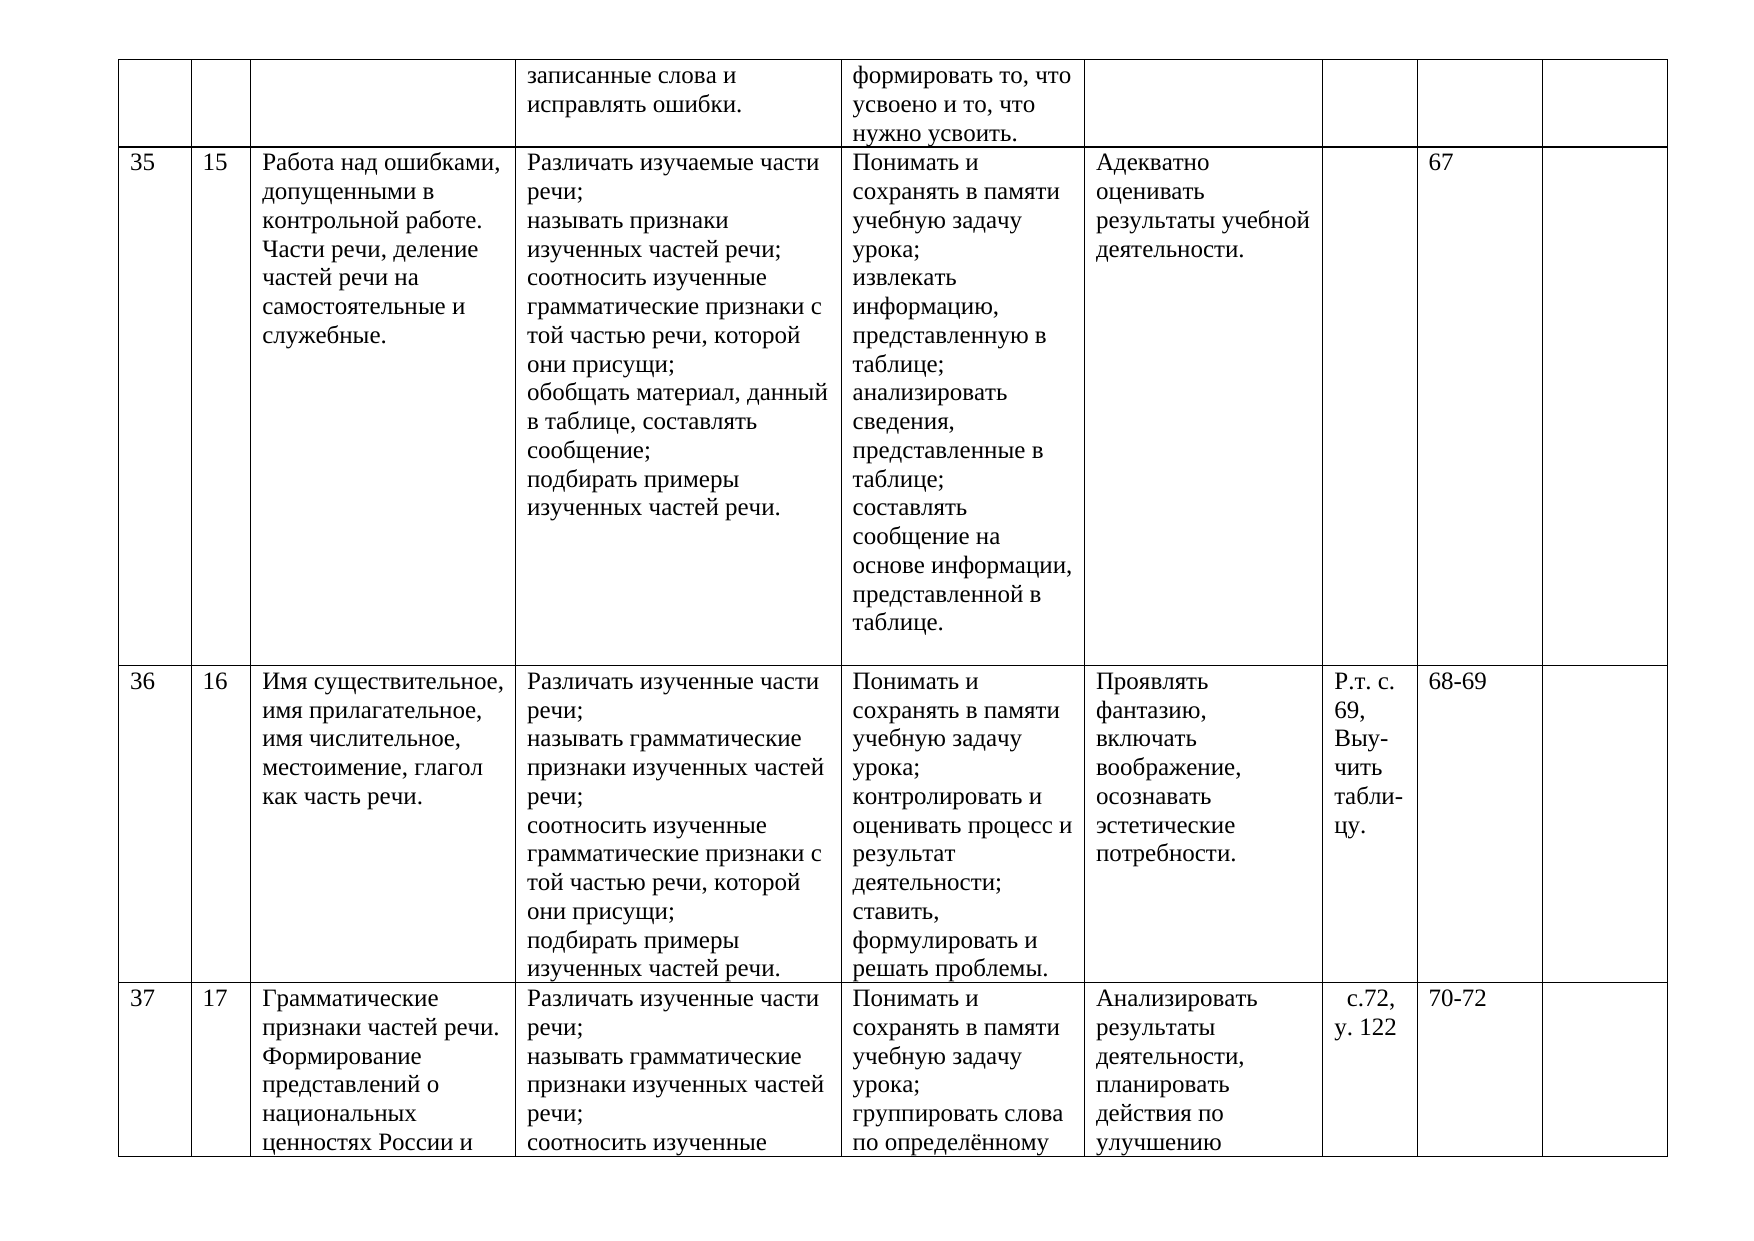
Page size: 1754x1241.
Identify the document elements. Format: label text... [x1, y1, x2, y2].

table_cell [516, 60, 841, 146]
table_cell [251, 60, 515, 146]
table_cell 37 [119, 983, 191, 1156]
table_cell 68-69 [1418, 666, 1542, 982]
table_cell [1085, 60, 1322, 146]
table_cell [1543, 148, 1667, 665]
table_cell 70-72 [1418, 983, 1542, 1156]
table_cell 17 [192, 983, 250, 1156]
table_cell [842, 60, 1084, 146]
table_cell 34 [119, 60, 191, 146]
table_cell Работа над ошибками, допущенными в контрольной работе. Части речи, деление частей речи на самостоятельные и служебные. [251, 148, 515, 665]
table_cell [1418, 60, 1542, 146]
table_cell Имя существительное, имя прилагательное, имя числительное, местоимение, глагол как часть речи. [251, 666, 515, 982]
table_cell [1085, 983, 1322, 1156]
table_cell [1543, 983, 1667, 1156]
table_cell [1543, 666, 1667, 982]
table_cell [251, 983, 515, 1156]
table_cell Различать изучаемые части речи; называть признаки изученных частей речи; соотносить изученные грамматические признаки с той частью речи, которой они присущи; обобщать материал, данный в таблице, составлять сообщение; подбирать примеры изученных частей речи. [516, 148, 841, 665]
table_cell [516, 983, 841, 1156]
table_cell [842, 983, 1084, 1156]
table_cell Адекватно оценивать результаты учебной деятельности. [1085, 148, 1322, 665]
table_cell [1323, 148, 1417, 665]
table_cell Понимать и сохранять в памяти учебную задачу урока; контролировать и оценивать процесс и результат деятельности; ставить, формулировать и решать проблемы. [842, 666, 1084, 982]
table_cell Проявлять фантазию, включать воображение, осознавать эстетические потребности. [1085, 666, 1322, 982]
table_cell Р.т. с. 69, Выу-чить табли-цу. [1323, 666, 1417, 982]
table_cell 35 [119, 148, 191, 665]
table_cell 15 [192, 148, 250, 665]
table_cell с.72, у. 122 [1323, 983, 1417, 1156]
table_cell 36 [119, 666, 191, 982]
table_cell 67 [1418, 148, 1542, 665]
table_cell 14 [192, 60, 250, 146]
table_cell Понимать и сохранять в памяти учебную задачу урока; извлекать информацию, представленную в таблице; анализировать сведения, представленные в таблице; составлять сообщение на основе информации, представленной в таблице. [842, 148, 1084, 665]
table_cell [1543, 60, 1667, 146]
table_cell [1323, 60, 1417, 146]
table_cell 16 [192, 666, 250, 982]
